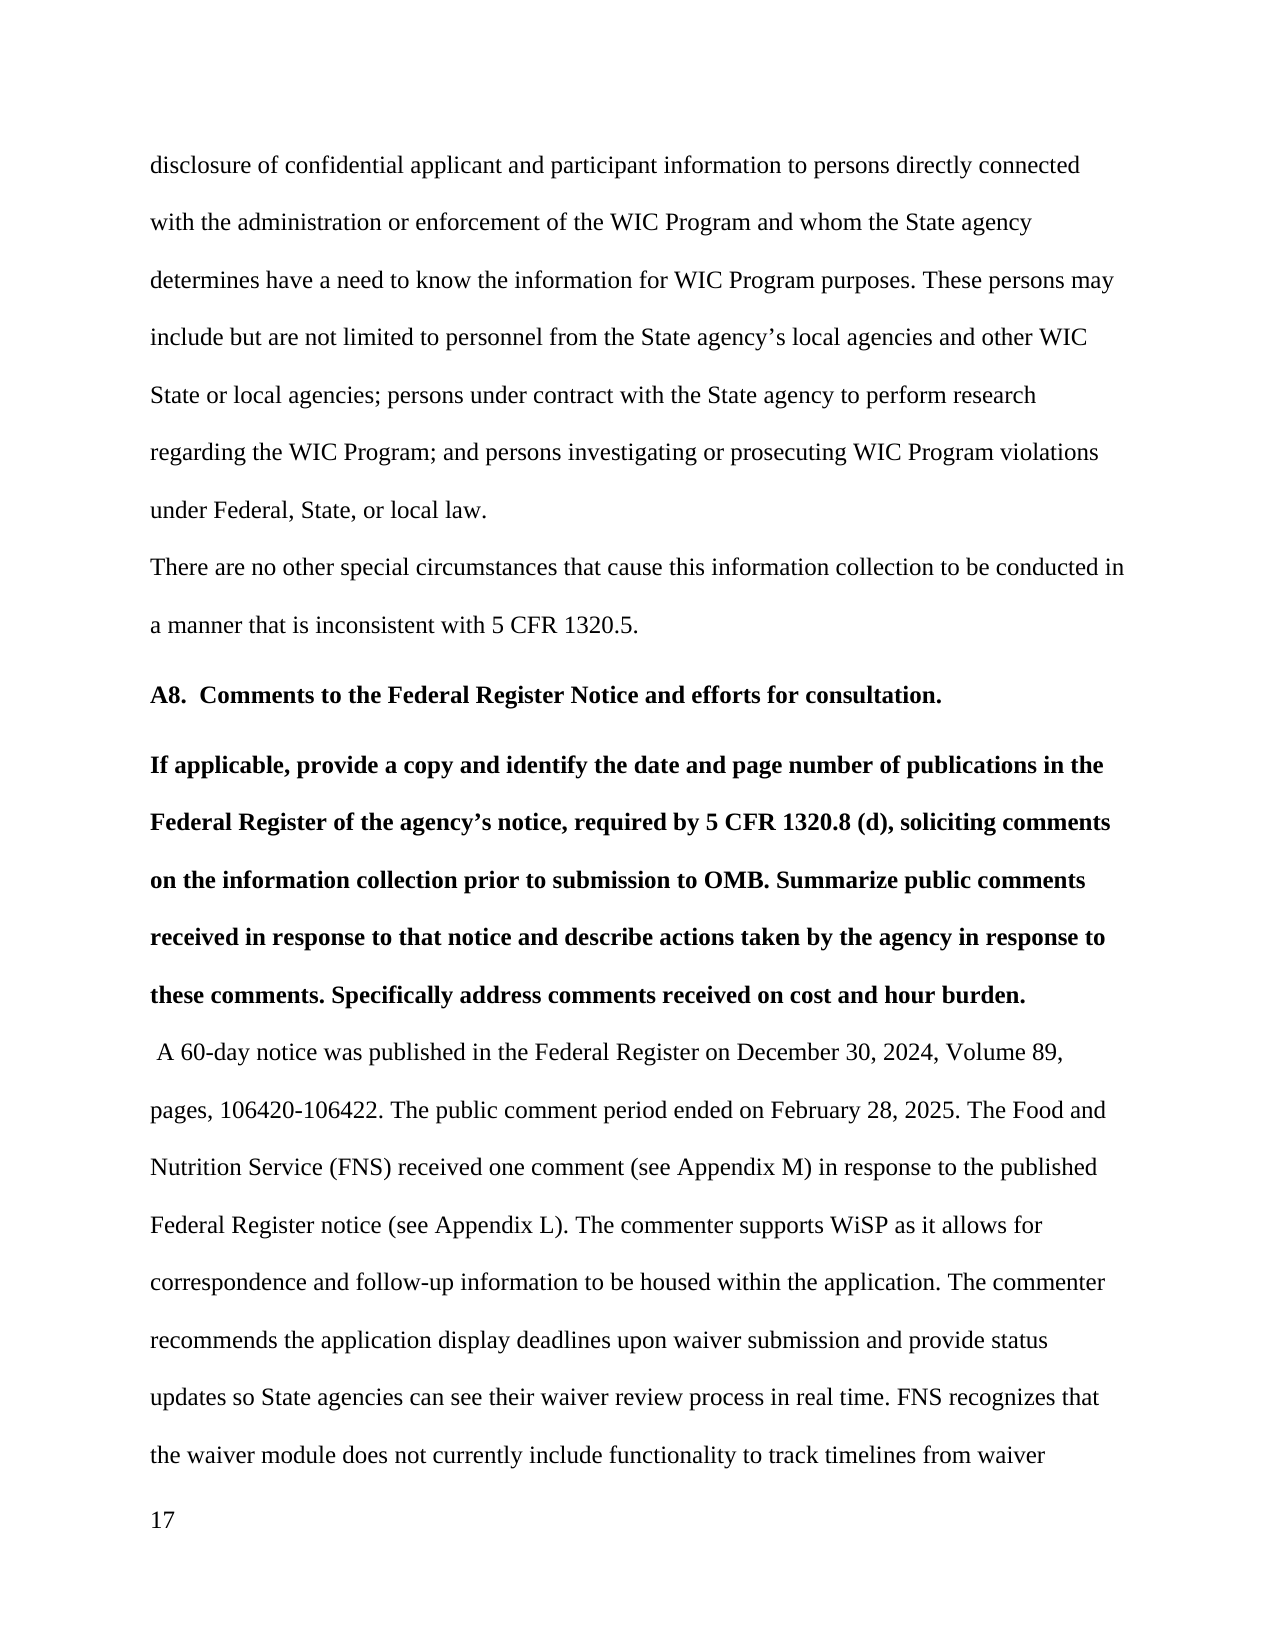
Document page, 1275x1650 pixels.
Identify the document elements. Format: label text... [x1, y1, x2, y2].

text If applicable, provide a copy and identify the date and page number of publications in the Federal Register of the agency’s notice, required by 5 CFR 1320.8 (d), soliciting comments on the information collection prior to submission to OMB. Summarize public comments received in response to that notice and describe actions taken by the agency in response to these comments. Specifically address comments received on cost and hour burden. [150, 750, 1125, 1009]
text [150, 1037, 1125, 1469]
text There are no other special circumstances that cause this information collection to be conducted in a manner that is inconsistent with 5 CFR 1320.5. [150, 552, 1125, 639]
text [150, 150, 1125, 524]
subtitle A8. Comments to the Federal Register Notice and efforts for consultation. [150, 680, 1125, 709]
